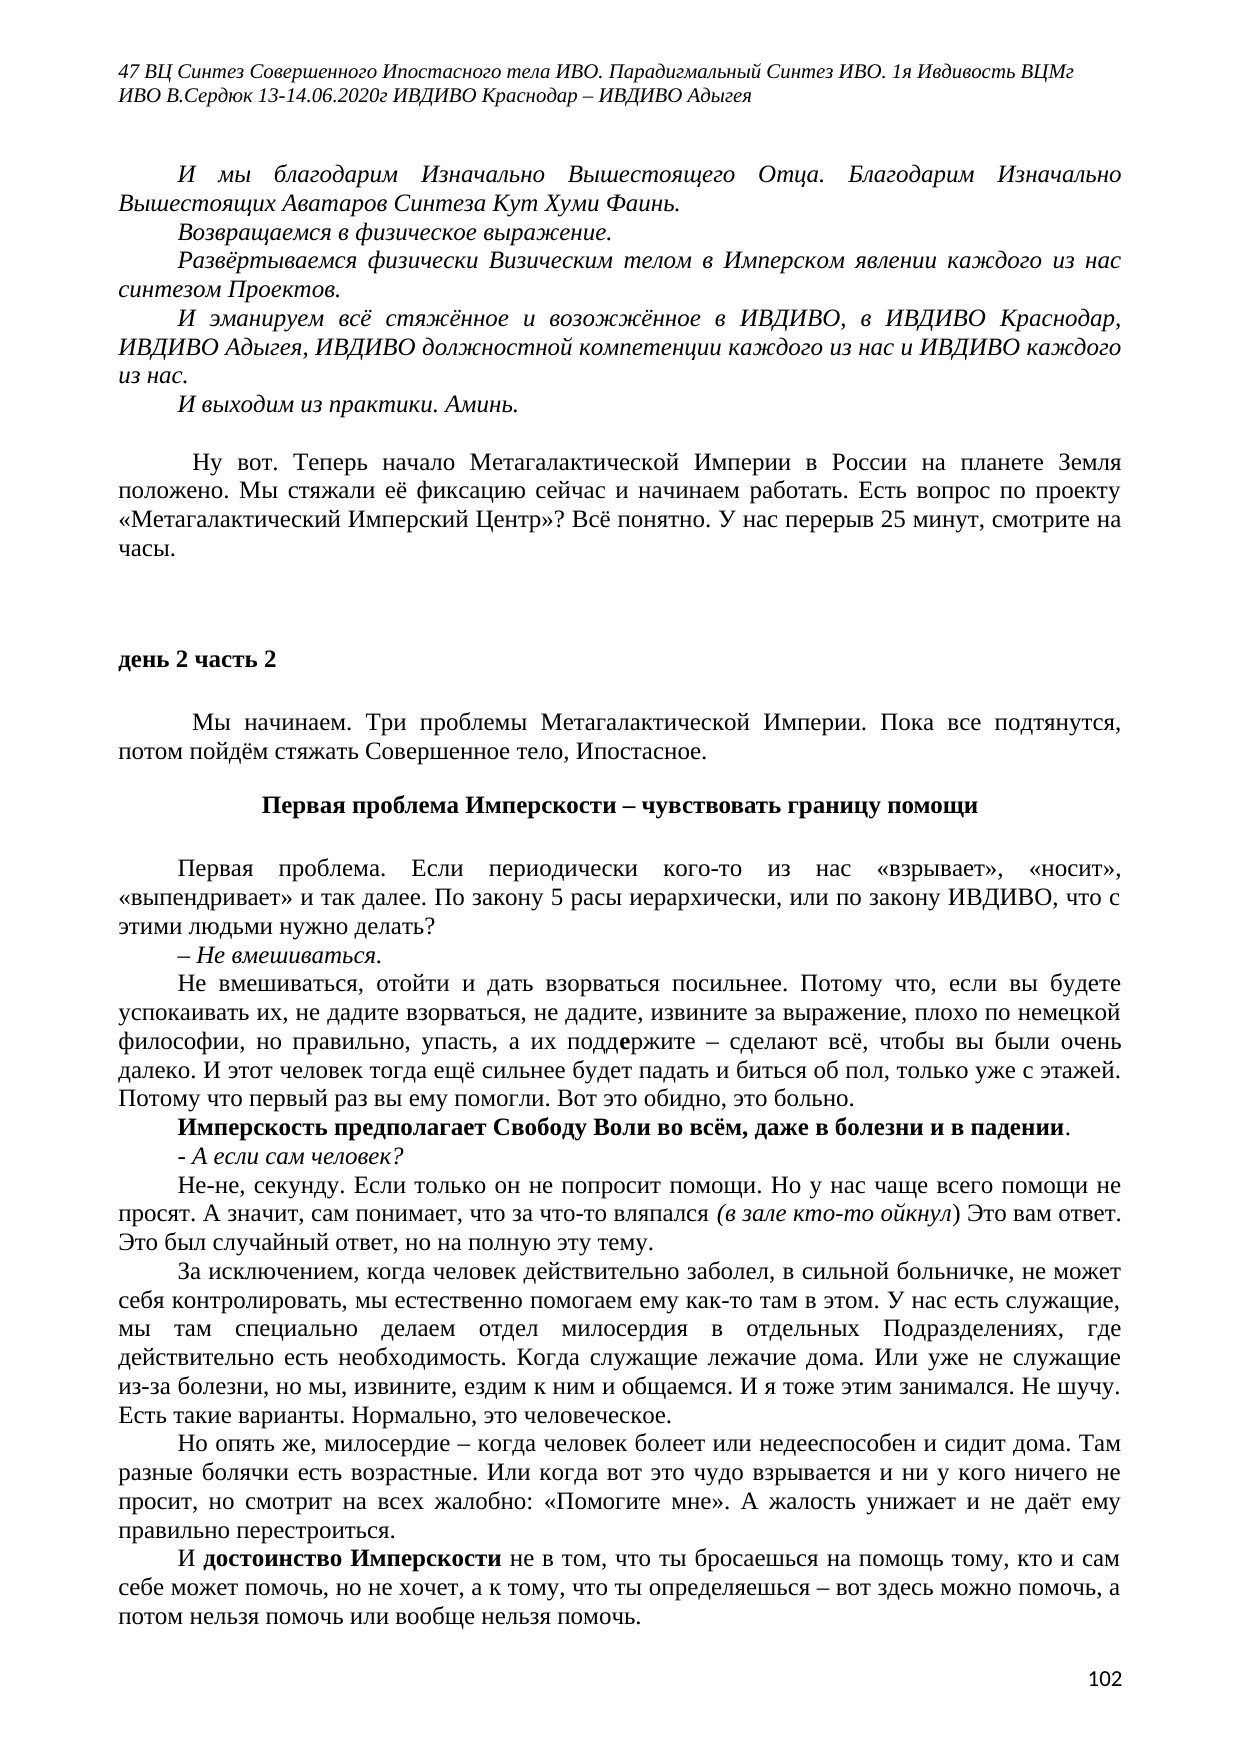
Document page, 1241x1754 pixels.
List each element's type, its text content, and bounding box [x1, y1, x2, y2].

subtitle день 2 часть 2 [118, 644, 1122, 673]
text И достоинство Имперскости не в том, что ты бросаешься на помощь тому, кто и сам себе может помочь, но не хочет, а к тому, что ты определяешься – вот здесь можно помочь, а потом нельзя помочь или вообще нельзя помочь. [118, 1543, 1122, 1630]
text И эманируем всё стяжённое и возожжённое в ИВДИВО, в ИВДИВО Краснодар, ИВДИВО Адыгея, ИВДИВО должностной компетенции каждого из нас и ИВДИВО каждого из нас. [118, 303, 1122, 389]
text - А если сам человек? [118, 1141, 1122, 1170]
text Не вмешиваться, отойти и дать взорваться посильнее. Потому что, если вы будете успокаивать их, не дадите взорваться, не дадите, извините за выражение, плохо по немецкой философии, но правильно, упасть, а их поддержите – сделают всё, чтобы вы были очень далеко. И этот человек тогда ещё сильнее будет падать и биться об пол, только уже с этажей. Потому что первый раз вы ему помогли. Вот это обидно, это больно. [118, 968, 1122, 1112]
subtitle Первая проблема Имперскости – чувствовать границу помощи [118, 790, 1122, 818]
text Ну вот. Теперь начало Метагалактической Империи в России на планете Земля положено. Мы стяжали её фиксацию сейчас и начинаем работать. Есть вопрос по проекту «Метагалактический Имперский Центр»? Всё понятно. У нас перерыв 25 минут, смотрите на часы. [118, 447, 1122, 562]
text Имперскость предполагает Свободу Воли во всём, даже в болезни и в падении. [118, 1112, 1122, 1141]
text Развёртываемся физически Визическим телом в Имперском явлении каждого из нас синтезом Проектов. [118, 245, 1122, 303]
text Не-не, секунду. Если только он не попросит помощи. Но у нас чаще всего помощи не просят. А значит, сам понимает, что за что-то вляпался (в зале кто-то ойкнул) Это вам ответ. Это был случайный ответ, но на полную эту тему. [118, 1170, 1122, 1256]
text Возвращаемся в физическое выражение. [118, 217, 1122, 245]
text Мы начинаем. Три проблемы Метагалактической Империи. Пока все подтянутся, потом пойдём стяжать Совершенное тело, Ипостасное. [118, 707, 1122, 765]
text За исключением, когда человек действительно заболел, в сильной больничке, не может себя контролировать, мы естественно помогаем ему как-то там в этом. У нас есть служащие, мы там специально делаем отдел милосердия в отдельных Подразделениях, где действительно есть необходимость. Когда служащие лежачие дома. Или уже не служащие из-за болезни, но мы, извините, ездим к ним и общаемся. И я тоже этим занимался. Не шучу. Есть такие варианты. Нормально, это человеческое. [118, 1256, 1122, 1428]
text – Не вмешиваться. [118, 940, 1122, 968]
text Но опять же, милосердие – когда человек болеет или недееспособен и сидит дома. Там разные болячки есть возрастные. Или когда вот это чудо взрывается и ни у кого ничего не просит, но смотрит на всех жалобно: «Помогите мне». А жалость унижает и не даёт ему правильно перестроиться. [118, 1428, 1122, 1543]
text И мы благодарим Изначально Вышестоящего Отца. Благодарим Изначально Вышестоящих Аватаров Синтеза Кут Хуми Фаинь. [118, 159, 1122, 217]
text И выходим из практики. Аминь. [118, 389, 1122, 418]
text Первая проблема. Если периодически кого-то из нас «взрывает», «носит», «выпендривает» и так далее. По закону 5 расы иерархически, или по закону ИВДИВО, что с этими людьми нужно делать? [118, 853, 1122, 940]
